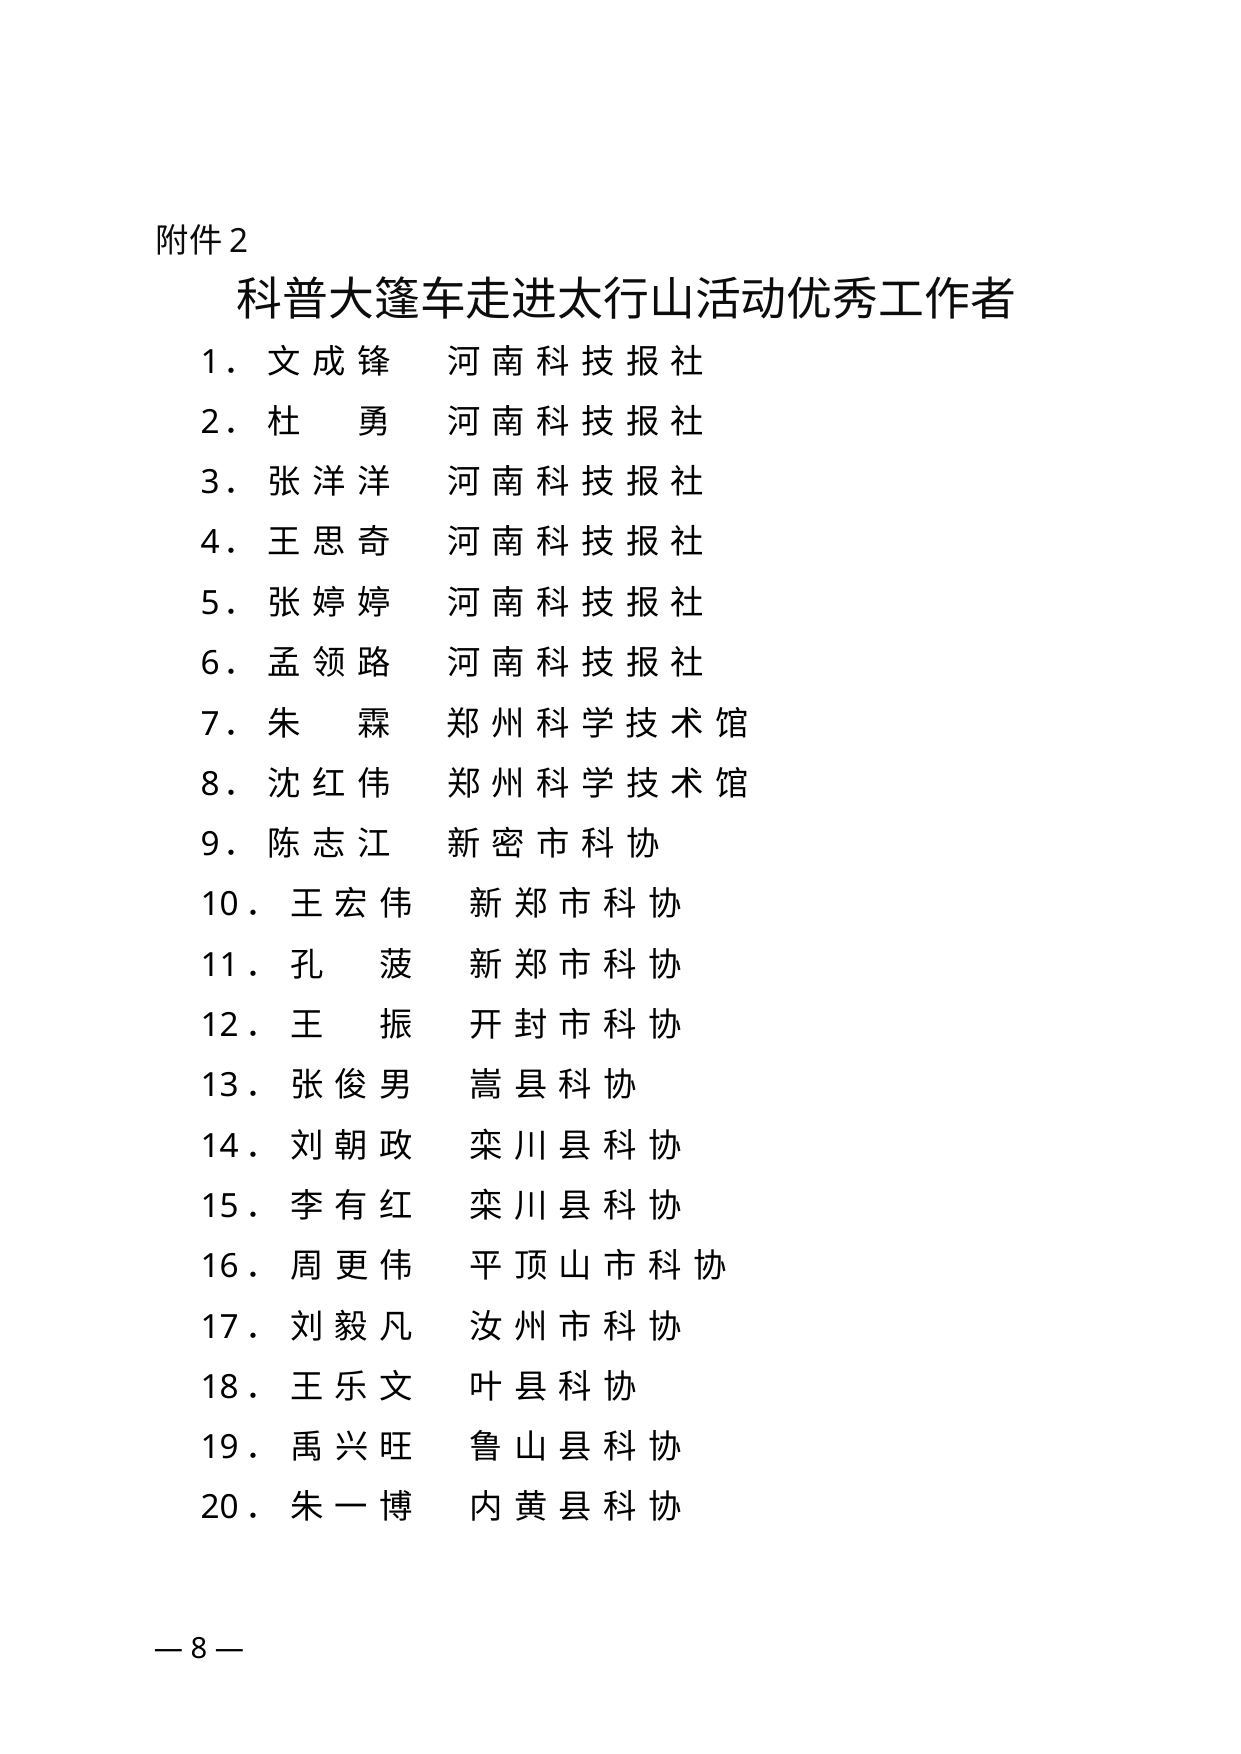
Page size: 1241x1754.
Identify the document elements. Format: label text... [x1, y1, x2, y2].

list 孟领路 河南科技报社 [156, 630, 1096, 690]
list 孔 菠 新郑市科协 [156, 931, 1096, 992]
list 陈志江 新密市科协 [156, 811, 1096, 871]
list 王 振 开封市科协 [156, 992, 1096, 1052]
list 张洋洋 河南科技报社 [156, 449, 1096, 509]
list 刘朝政 栾川县科协 [156, 1112, 1096, 1173]
list 刘毅凡 汝州市科协 [156, 1293, 1096, 1354]
text 科普大篷车走进太行山活动优秀工作者 [156, 262, 1096, 328]
list 王乐文 叶县科协 [156, 1354, 1096, 1414]
list 张婷婷 河南科技报社 [156, 569, 1096, 630]
list 张俊男 嵩县科协 [156, 1052, 1096, 1112]
text 附件2 [156, 213, 1096, 262]
list 王思奇 河南科技报社 [156, 509, 1096, 569]
list 沈红伟 郑州科学技术馆 [156, 751, 1096, 811]
list 朱一博 内黄县科协 [156, 1474, 1096, 1534]
list 禹兴旺 鲁山县科协 [156, 1414, 1096, 1474]
list 朱 霖 郑州科学技术馆 [156, 690, 1096, 751]
list 周更伟 平顶山市科协 [156, 1233, 1096, 1293]
list 文成锋 河南科技报社 [156, 328, 1096, 389]
list 王宏伟 新郑市科协 [156, 871, 1096, 931]
list 杜 勇 河南科技报社 [156, 389, 1096, 449]
list 李有红 栾川县科协 [156, 1173, 1096, 1233]
